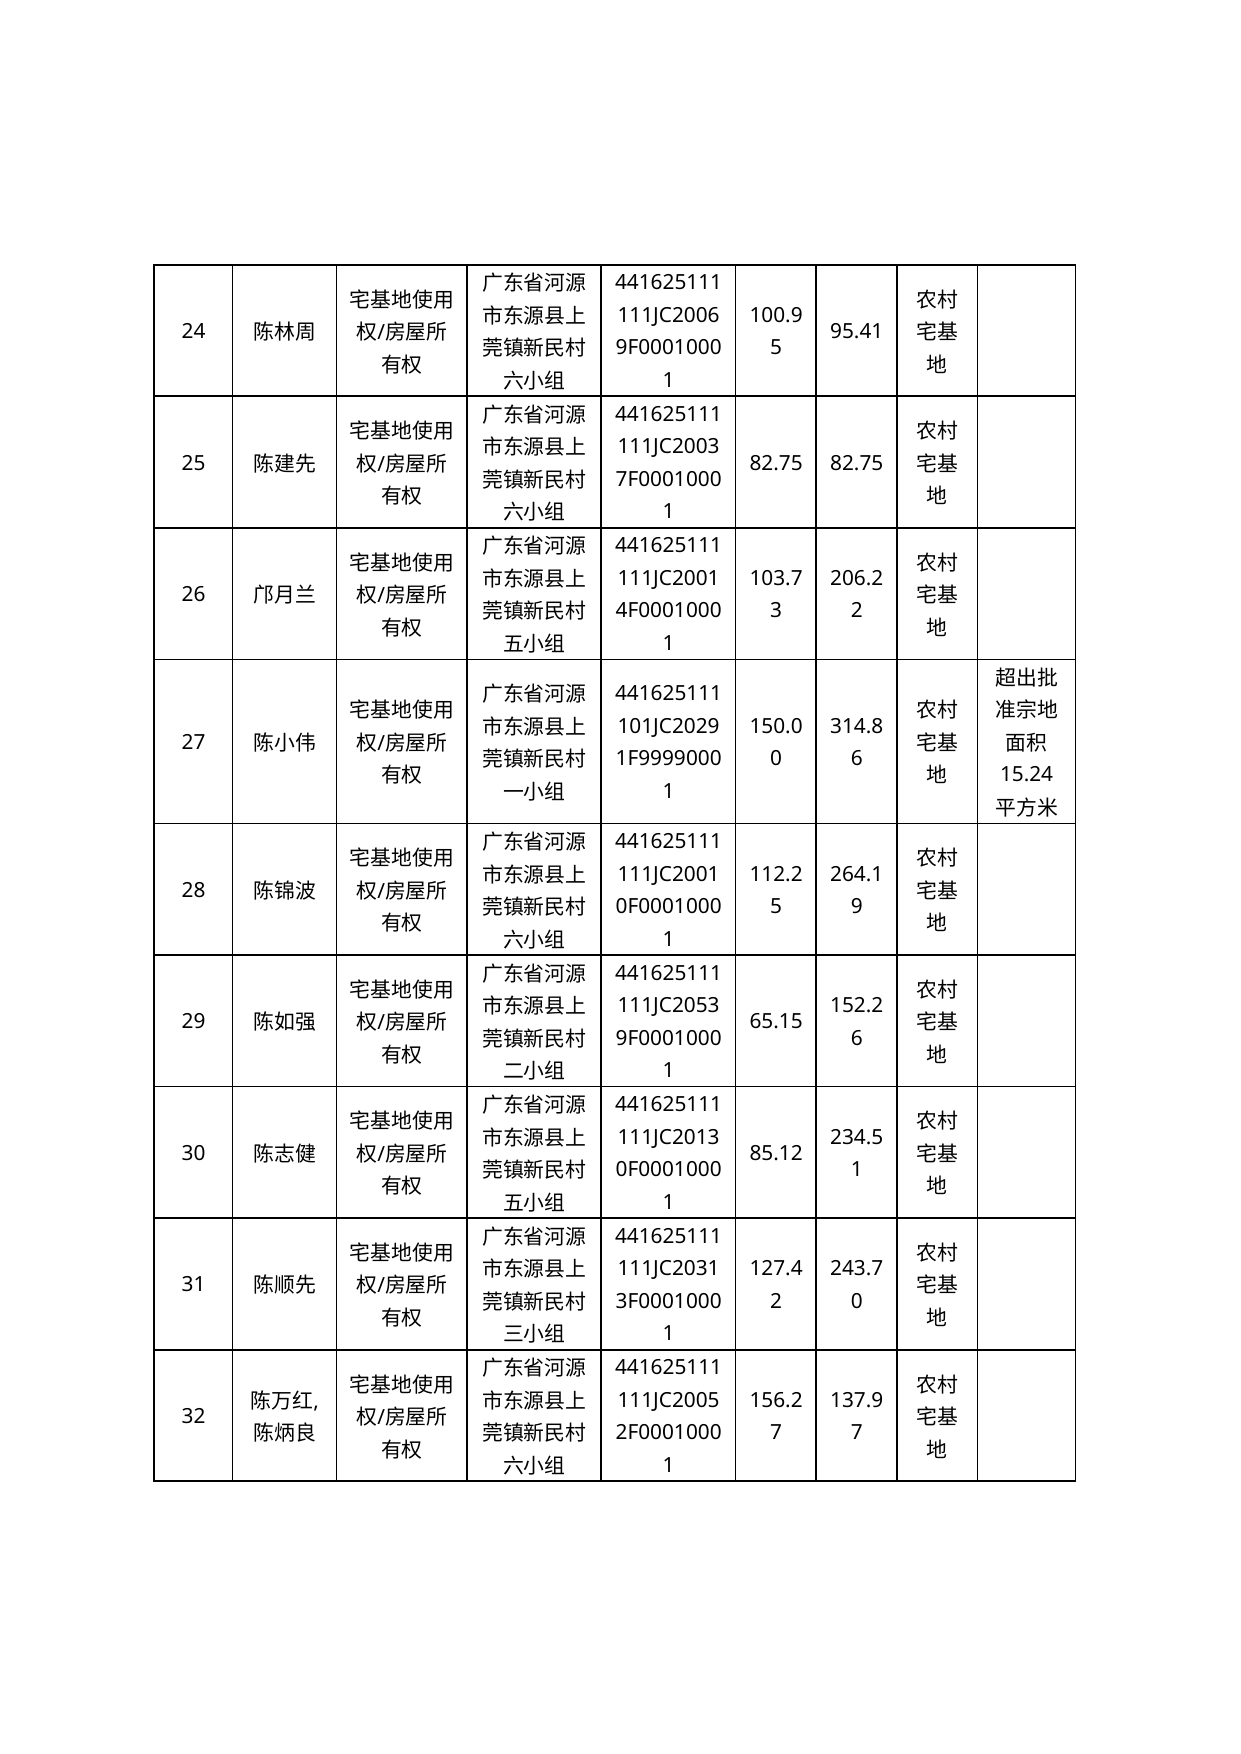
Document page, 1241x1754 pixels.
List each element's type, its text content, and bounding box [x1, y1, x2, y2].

table_cell 441625111111JC20014F00010001 [602, 529, 735, 658]
table_cell 26 [155, 529, 232, 658]
table_cell 超出批准宗地面积15.24平方米 [978, 660, 1075, 823]
table_cell 农村宅基地 [898, 1219, 977, 1349]
table_cell [978, 1351, 1075, 1480]
table_cell 陈锦波 [233, 824, 336, 954]
table_cell 441625111111JC20052F00010001 [602, 1351, 735, 1480]
table_cell 农村宅基地 [898, 660, 977, 823]
table_cell 陈林周 [233, 266, 336, 395]
table_cell 95.41 [817, 266, 896, 395]
table_cell 27 [155, 660, 232, 823]
table_cell 宅基地使用权/房屋所有权 [337, 1219, 466, 1349]
table_cell 31 [155, 1219, 232, 1349]
table_cell 宅基地使用权/房屋所有权 [337, 397, 466, 527]
table_cell 广东省河源市东源县上莞镇新民村六小组 [468, 266, 600, 395]
table_cell 441625111111JC20069F00010001 [602, 266, 735, 395]
table_cell 441625111111JC20037F00010001 [602, 397, 735, 527]
table_cell 宅基地使用权/房屋所有权 [337, 529, 466, 658]
table_cell [978, 956, 1075, 1086]
table_cell 广东省河源市东源县上莞镇新民村五小组 [468, 529, 600, 658]
table_cell 243.70 [817, 1219, 896, 1349]
table_cell 29 [155, 956, 232, 1086]
table_cell 441625111111JC20010F00010001 [602, 824, 735, 954]
table_cell 宅基地使用权/房屋所有权 [337, 1087, 466, 1217]
table_cell 234.51 [817, 1087, 896, 1217]
table_cell 陈万红,陈炳良 [233, 1351, 336, 1480]
table_cell [978, 529, 1075, 658]
table_cell 广东省河源市东源县上莞镇新民村一小组 [468, 660, 600, 823]
table_cell 邝月兰 [233, 529, 336, 658]
table_cell 82.75 [736, 397, 815, 527]
table_cell 30 [155, 1087, 232, 1217]
table_cell 陈建先 [233, 397, 336, 527]
table_cell [978, 1219, 1075, 1349]
table_cell 137.97 [817, 1351, 896, 1480]
table_cell 农村宅基地 [898, 266, 977, 395]
table_cell 65.15 [736, 956, 815, 1086]
table_cell 陈顺先 [233, 1219, 336, 1349]
table_cell 127.42 [736, 1219, 815, 1349]
table_cell 陈志健 [233, 1087, 336, 1217]
table_cell 206.22 [817, 529, 896, 658]
table_cell 广东省河源市东源县上莞镇新民村六小组 [468, 824, 600, 954]
table_cell 100.95 [736, 266, 815, 395]
table_cell 农村宅基地 [898, 1351, 977, 1480]
table_cell 441625111101JC20291F99990001 [602, 660, 735, 823]
table_cell 广东省河源市东源县上莞镇新民村六小组 [468, 397, 600, 527]
table_cell 112.25 [736, 824, 815, 954]
table_cell 陈小伟 [233, 660, 336, 823]
table_cell 103.73 [736, 529, 815, 658]
table_cell 32 [155, 1351, 232, 1480]
table_cell 宅基地使用权/房屋所有权 [337, 660, 466, 823]
table_cell 农村宅基地 [898, 529, 977, 658]
table_cell [978, 824, 1075, 954]
table_cell 农村宅基地 [898, 824, 977, 954]
table_cell 陈如强 [233, 956, 336, 1086]
table_cell 宅基地使用权/房屋所有权 [337, 956, 466, 1086]
table_cell 152.26 [817, 956, 896, 1086]
table_cell 441625111111JC20313F00010001 [602, 1219, 735, 1349]
table_cell 25 [155, 397, 232, 527]
table_cell 150.00 [736, 660, 815, 823]
table_cell 宅基地使用权/房屋所有权 [337, 1351, 466, 1480]
table_cell 宅基地使用权/房屋所有权 [337, 266, 466, 395]
table_cell 广东省河源市东源县上莞镇新民村五小组 [468, 1087, 600, 1217]
table_cell 82.75 [817, 397, 896, 527]
table_cell 156.27 [736, 1351, 815, 1480]
table_cell 85.12 [736, 1087, 815, 1217]
table_cell 农村宅基地 [898, 397, 977, 527]
table_cell 264.19 [817, 824, 896, 954]
table_cell 广东省河源市东源县上莞镇新民村二小组 [468, 956, 600, 1086]
table_cell 宅基地使用权/房屋所有权 [337, 824, 466, 954]
table_cell 441625111111JC20539F00010001 [602, 956, 735, 1086]
table_cell [978, 266, 1075, 395]
table_cell 24 [155, 266, 232, 395]
table_cell 农村宅基地 [898, 1087, 977, 1217]
table_cell 28 [155, 824, 232, 954]
table_cell 广东省河源市东源县上莞镇新民村六小组 [468, 1351, 600, 1480]
table_cell 广东省河源市东源县上莞镇新民村三小组 [468, 1219, 600, 1349]
table_cell 441625111111JC20130F00010001 [602, 1087, 735, 1217]
table_cell [978, 397, 1075, 527]
table_cell 314.86 [817, 660, 896, 823]
table_cell [978, 1087, 1075, 1217]
table_cell 农村宅基地 [898, 956, 977, 1086]
